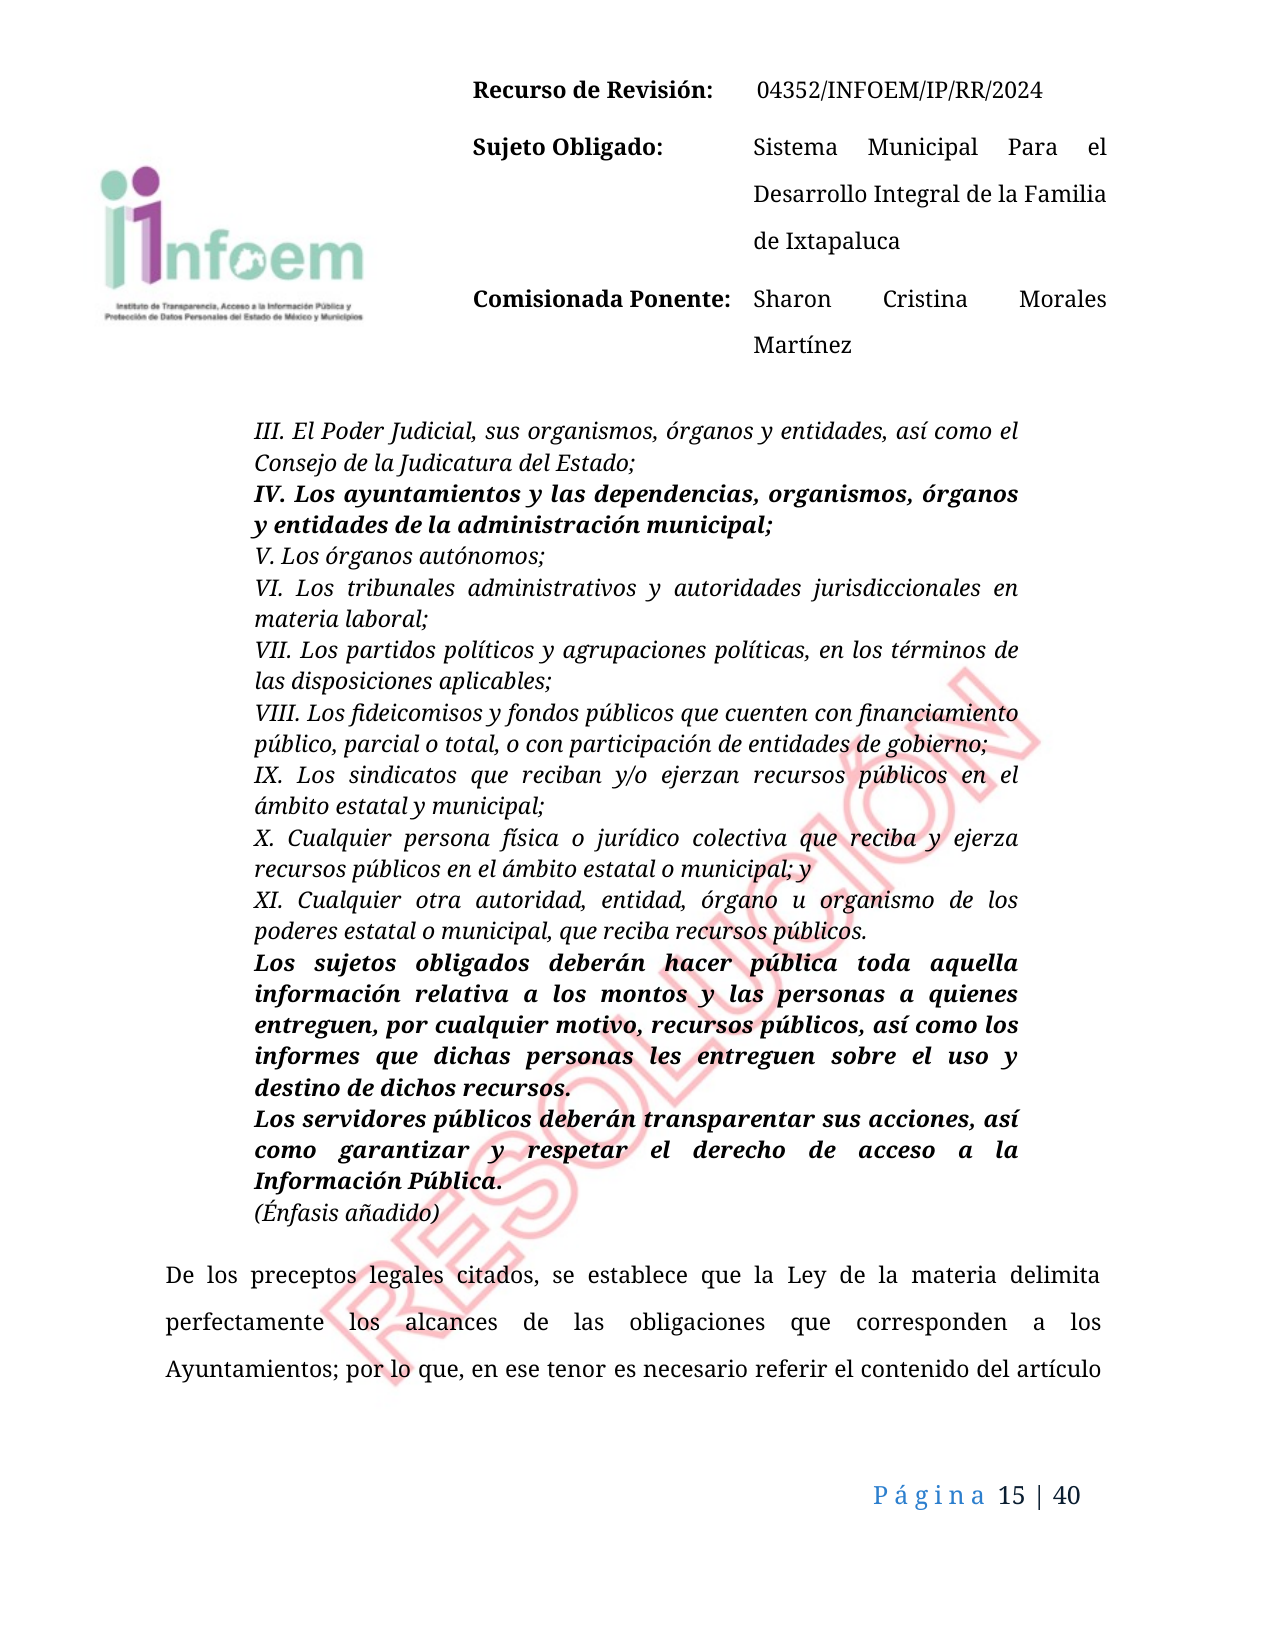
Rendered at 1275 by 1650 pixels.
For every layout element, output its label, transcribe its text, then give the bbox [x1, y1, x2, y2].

text V. Los órganos autónomos; [254, 540, 1022, 571]
text (Énfasis añadido) [254, 1196, 1022, 1228]
text IV. Los ayuntamientos y las dependencias, organismos, órganos y entidades de la administración municipal; [254, 478, 1022, 540]
picture [0, 102, 1275, 1650]
text IX. Los sindicatos que reciban y/o ejerzan recursos públicos en el ámbito estatal y municipal; [254, 759, 1022, 821]
text VI. Los tribunales administrativos y autoridades jurisdiccionales en materia laboral; [254, 571, 1022, 634]
text Los sujetos obligados deberán hacer pública toda aquella información relativa a los montos y las personas a quienes entreguen, por cualquier motivo, recursos públicos, así como los informes que dichas personas les entreguen sobre el uso y destino de dichos recursos. [254, 946, 1022, 1103]
text VII. Los partidos políticos y agrupaciones políticas, en los términos de las disposiciones aplicables; [254, 634, 1022, 696]
text Los servidores públicos deberán transparentar sus acciones, así como garantizar y respetar el derecho de acceso a la Información Pública. [254, 1103, 1022, 1196]
text X. Cualquier persona física o jurídico colectiva que reciba y ejerza recursos públicos en el ámbito estatal o municipal; y [254, 821, 1022, 884]
text XI. Cualquier otra autoridad, entidad, órgano u organismo de los poderes estatal o municipal, que reciba recursos públicos. [254, 884, 1022, 946]
text III. El Poder Judicial, sus organismos, órganos y entidades, así como el Consejo de la Judicatura del Estado; [254, 415, 1022, 478]
text VIII. Los fideicomisos y fondos públicos que cuenten con financiamiento público, parcial o total, o con participación de entidades de gobierno; [254, 696, 1022, 759]
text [165, 1259, 1102, 1384]
